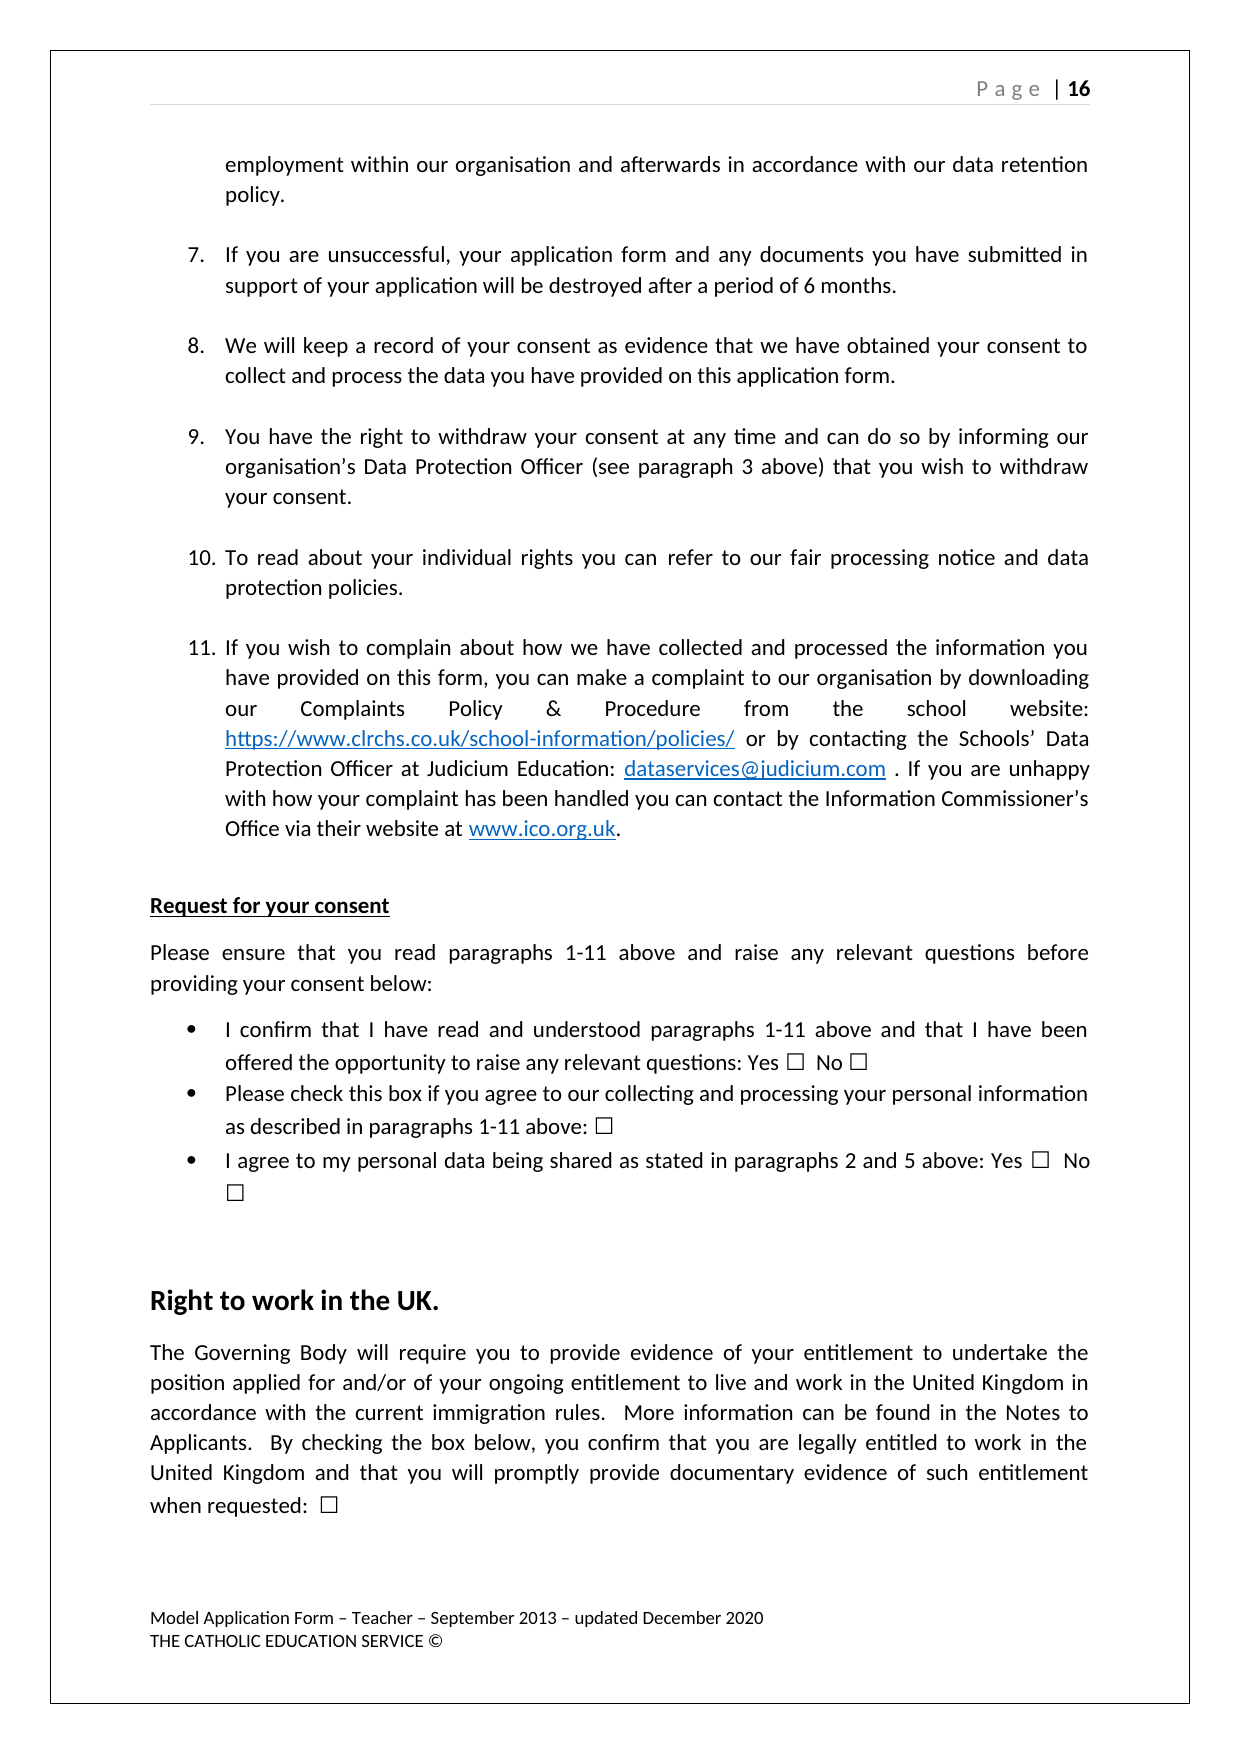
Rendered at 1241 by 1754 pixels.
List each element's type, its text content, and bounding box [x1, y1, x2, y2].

list To read about your individual rights you can refer to our fair processing notice and data protection policies. [187, 543, 1090, 601]
text Please ensure that you read paragraphs 1-11 above and raise any relevant questions before providing your consent below: [150, 938, 1090, 997]
text Right to work in the UK. [150, 1282, 1090, 1318]
list If you are unsuccessful, your application form and any documents you have submitted in support of your application will be destroyed after a period of 6 months. [187, 241, 1090, 299]
list We will keep a record of your consent as evidence that we have obtained your consent to collect and process the data you have provided on this application form. [187, 331, 1090, 389]
list I agree to my personal data being shared as stated in paragraphs 2 and 5 above: Yes No [187, 1143, 1090, 1208]
list If you wish to complain about how we have collected and processed the information you have provided on this form, you can make a complaint to our organisation by downloading our Complaints Policy & Procedure from the school website: https://www.clrchs.co.uk/school-information/policies/ or by contacting the Schools’ Data Protection Officer at Judicium Education: dataservices@judicium.com . If you are unhappy with how your complaint has been handled you can contact the Information Commissioner’s Office via their website at www.ico.org.uk. [187, 633, 1090, 843]
list I confirm that I have read and understood paragraphs 1-11 above and that I have been offered the opportunity to raise any relevant questions: Yes No [187, 1016, 1090, 1077]
text The Governing Body will require you to provide evidence of your entitlement to undertake the position applied for and/or of your ongoing entitlement to live and work in the United Kingdom in accordance with the current immigration rules. More information can be found in the Notes to Applicants. By checking the box below, you confirm that you are legally entitled to work in the United Kingdom and that you will promptly provide documentary evidence of such entitlement when requested: [150, 1338, 1090, 1520]
list You have the right to withdraw your consent at any time and can do so by informing our organisation’s Data Protection Officer (see paragraph 3 above) that you wish to withdraw your consent. [187, 422, 1090, 510]
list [187, 150, 1090, 208]
list Please check this box if you agree to our collecting and processing your personal information as described in paragraphs 1-11 above: [187, 1079, 1090, 1141]
text Request for your consent [150, 892, 1090, 920]
